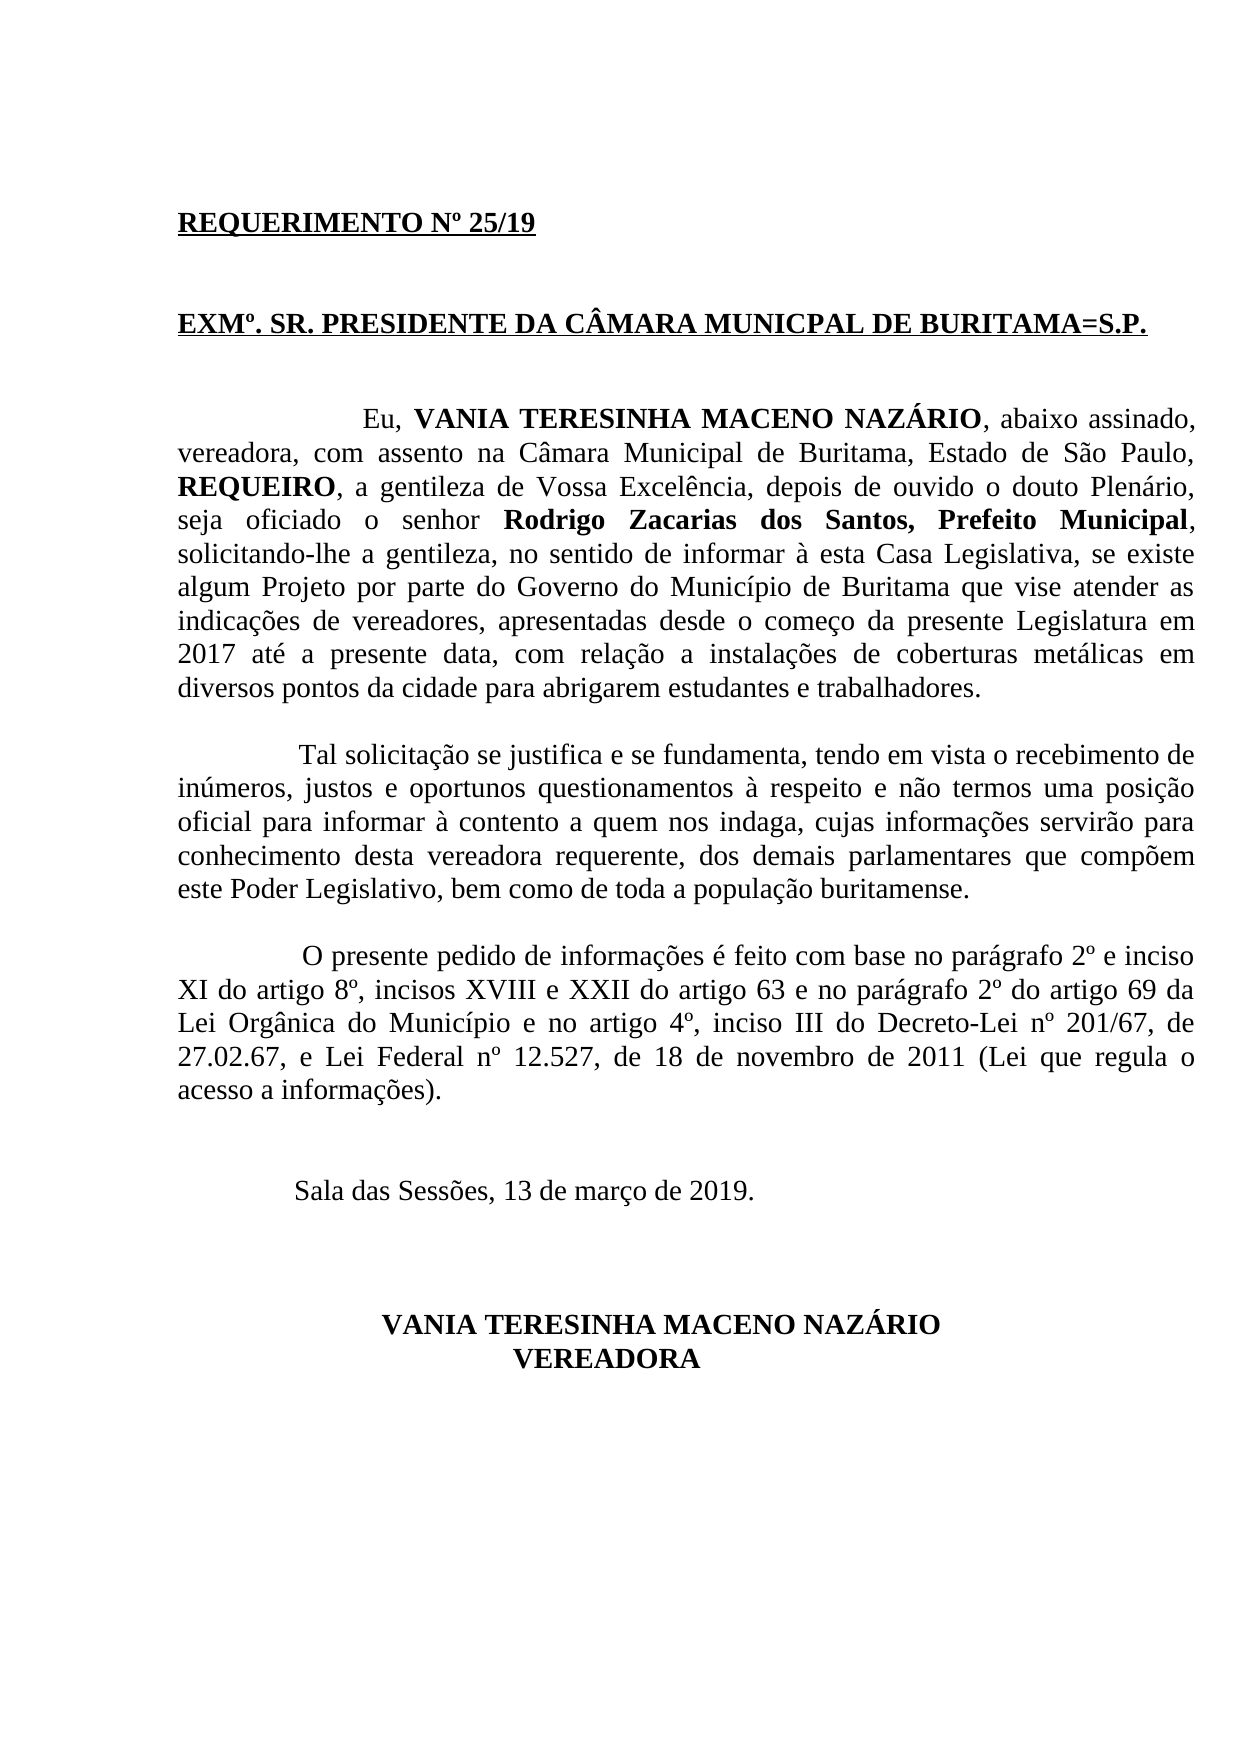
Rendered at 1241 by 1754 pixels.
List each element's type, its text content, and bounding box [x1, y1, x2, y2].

text Eu, VANIA TERESINHA MACENO NAZÁRIO, abaixo assinado, vereadora, com assento na Câmara Municipal de Buritama, Estado de São Paulo, REQUEIRO, a gentileza de Vossa Excelência, depois de ouvido o douto Plenário, seja oficiado o senhor Rodrigo Zacarias dos Santos, Prefeito Municipal, solicitando-lhe a gentileza, no sentido de informar à esta Casa Legislativa, se existe algum Projeto por parte do Governo do Município de Buritama que vise atender as indicações de vereadores, apresentadas desde o começo da presente Legislatura em 2017 até a presente data, com relação a instalações de coberturas metálicas em diversos pontos da cidade para abrigarem estudantes e trabalhadores. [177, 402, 1196, 703]
text VEREADORA [177, 1341, 1196, 1374]
text O presente pedido de informações é feito com base no parágrafo 2º e inciso XI do artigo 8º, incisos XVIII e XXII do artigo 63 e no parágrafo 2º do artigo 69 da Lei Orgânica do Município e no artigo 4º, inciso III do Decreto-Lei nº 201/67, de 27.02.67, e Lei Federal nº 12.527, de 18 de novembro de 2011 (Lei que regula o acesso a informações). [177, 938, 1196, 1106]
text VANIA TERESINHA MACENO NAZÁRIO [177, 1307, 1196, 1341]
text Sala das Sessões, 13 de março de 2019. [177, 1173, 1196, 1207]
text Tal solicitação se justifica e se fundamenta, tendo em vista o recebimento de inúmeros, justos e oportunos questionamentos à respeito e não termos uma posição oficial para informar à contento a quem nos indaga, cujas informações servirão para conhecimento desta vereadora requerente, dos demais parlamentares que compõem este Poder Legislativo, bem como de toda a população buritamense. [177, 737, 1196, 905]
text REQUERIMENTO Nº 25/19 [177, 205, 1196, 239]
text EXMº. SR. PRESIDENTE DA CÂMARA MUNICPAL DE BURITAMA=S.P. [177, 306, 1196, 339]
